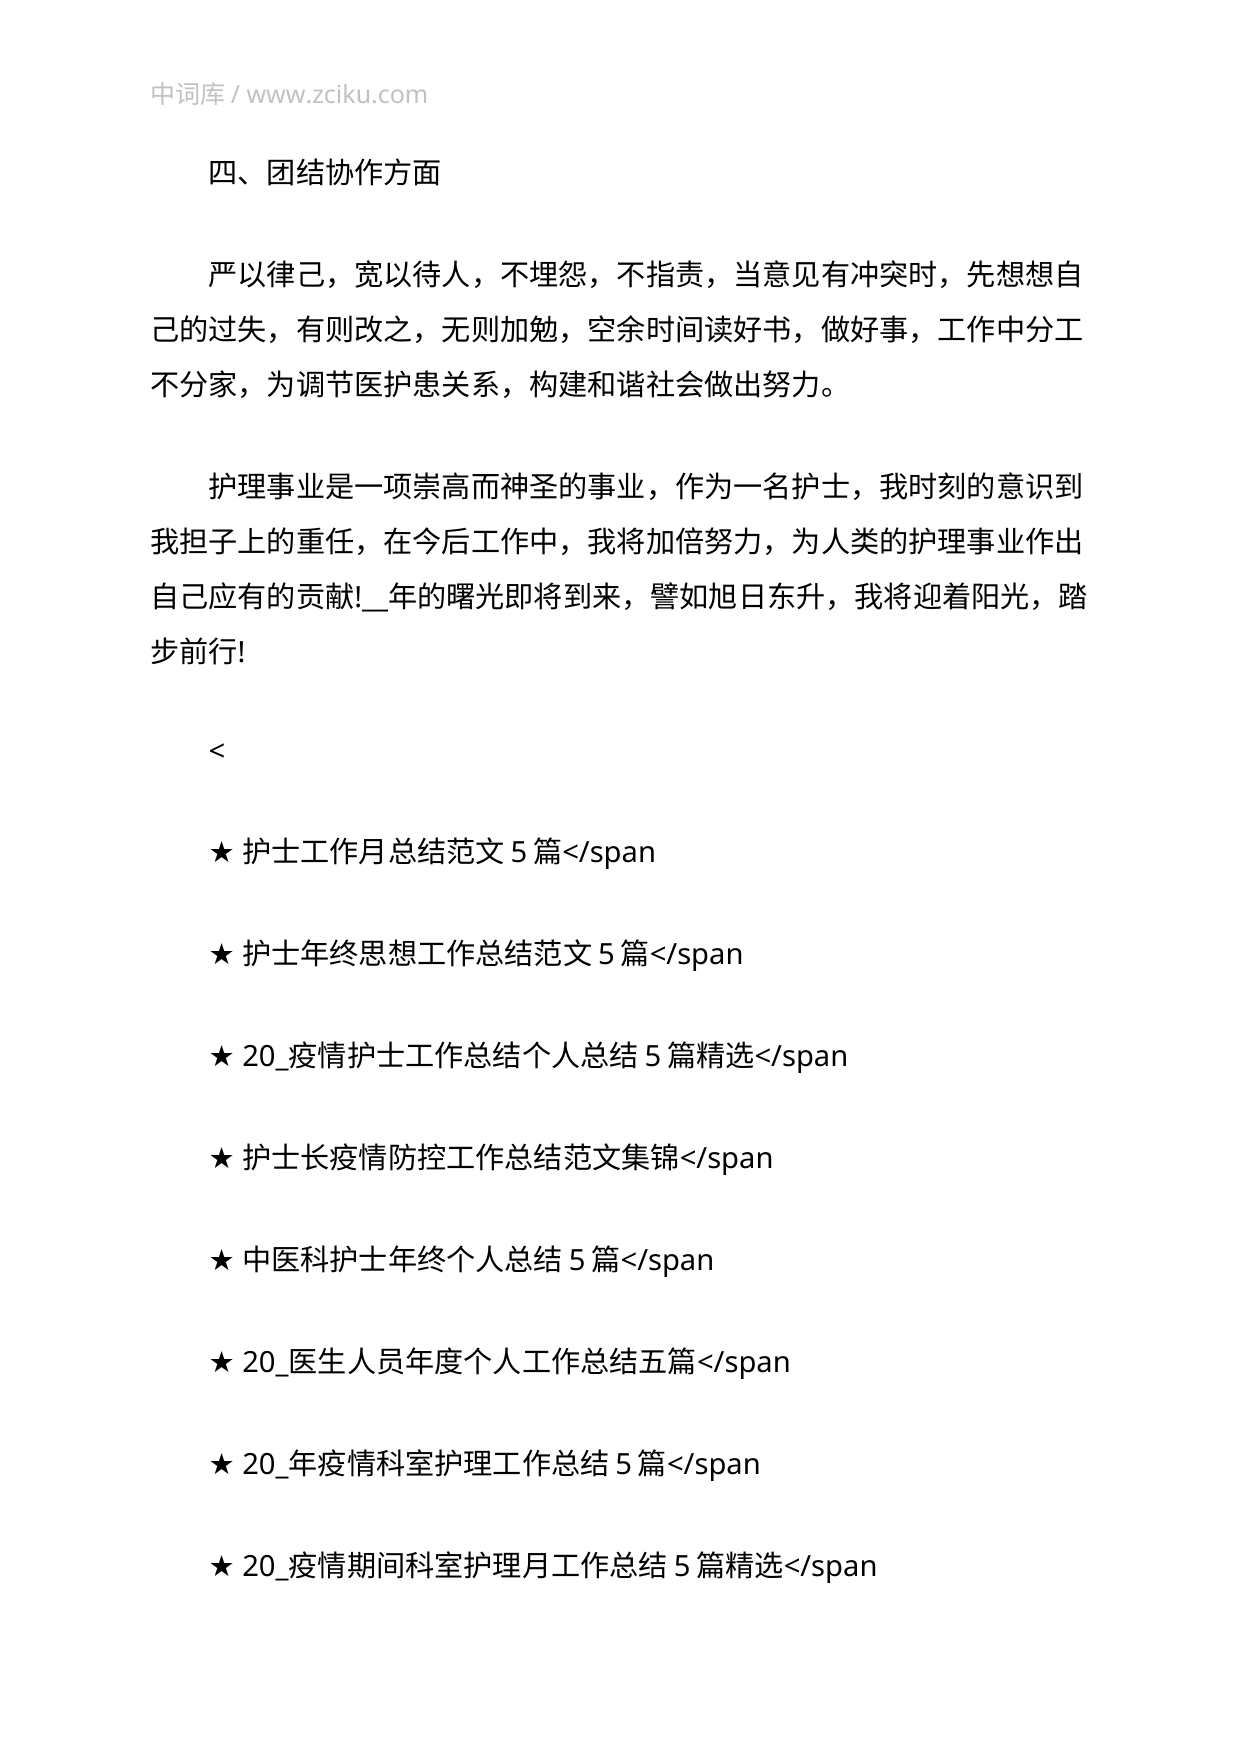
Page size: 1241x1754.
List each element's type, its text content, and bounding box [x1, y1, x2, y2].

text ★ 20_年疫情科室护理工作总结5篇</span [150, 1440, 1090, 1483]
text ★ 护士年终思想工作总结范文5篇</span [150, 931, 1090, 973]
text ★ 护士长疫情防控工作总结范文集锦</span [150, 1134, 1090, 1177]
text ★ 中医科护士年终个人总结5篇</span [150, 1236, 1090, 1279]
text < [150, 730, 1090, 770]
text ★ 20_疫情护士工作总结个人总结5篇精选</span [150, 1032, 1090, 1075]
text 四、团结协作方面 [150, 150, 1090, 192]
text ★ 20_医生人员年度个人工作总结五篇</span [150, 1338, 1090, 1381]
text 严以律己，宽以待人，不埋怨，不指责，当意见有冲突时，先想想自己的过失，有则改之，无则加勉，空余时间读好书，做好事，工作中分工不分家，为调节医护患关系，构建和谐社会做出努力。 [150, 252, 1090, 404]
text ★ 护士工作月总结范文5篇</span [150, 828, 1090, 871]
text 护理事业是一项崇高而神圣的事业，作为一名护士，我时刻的意识到我担子上的重任，在今后工作中，我将加倍努力，为人类的护理事业作出自己应有的贡献!__年的曙光即将到来，譬如旭日东升，我将迎着阳光，踏步前行! [150, 463, 1090, 671]
text ★ 20_疫情期间科室护理月工作总结5篇精选</span [150, 1542, 1090, 1585]
